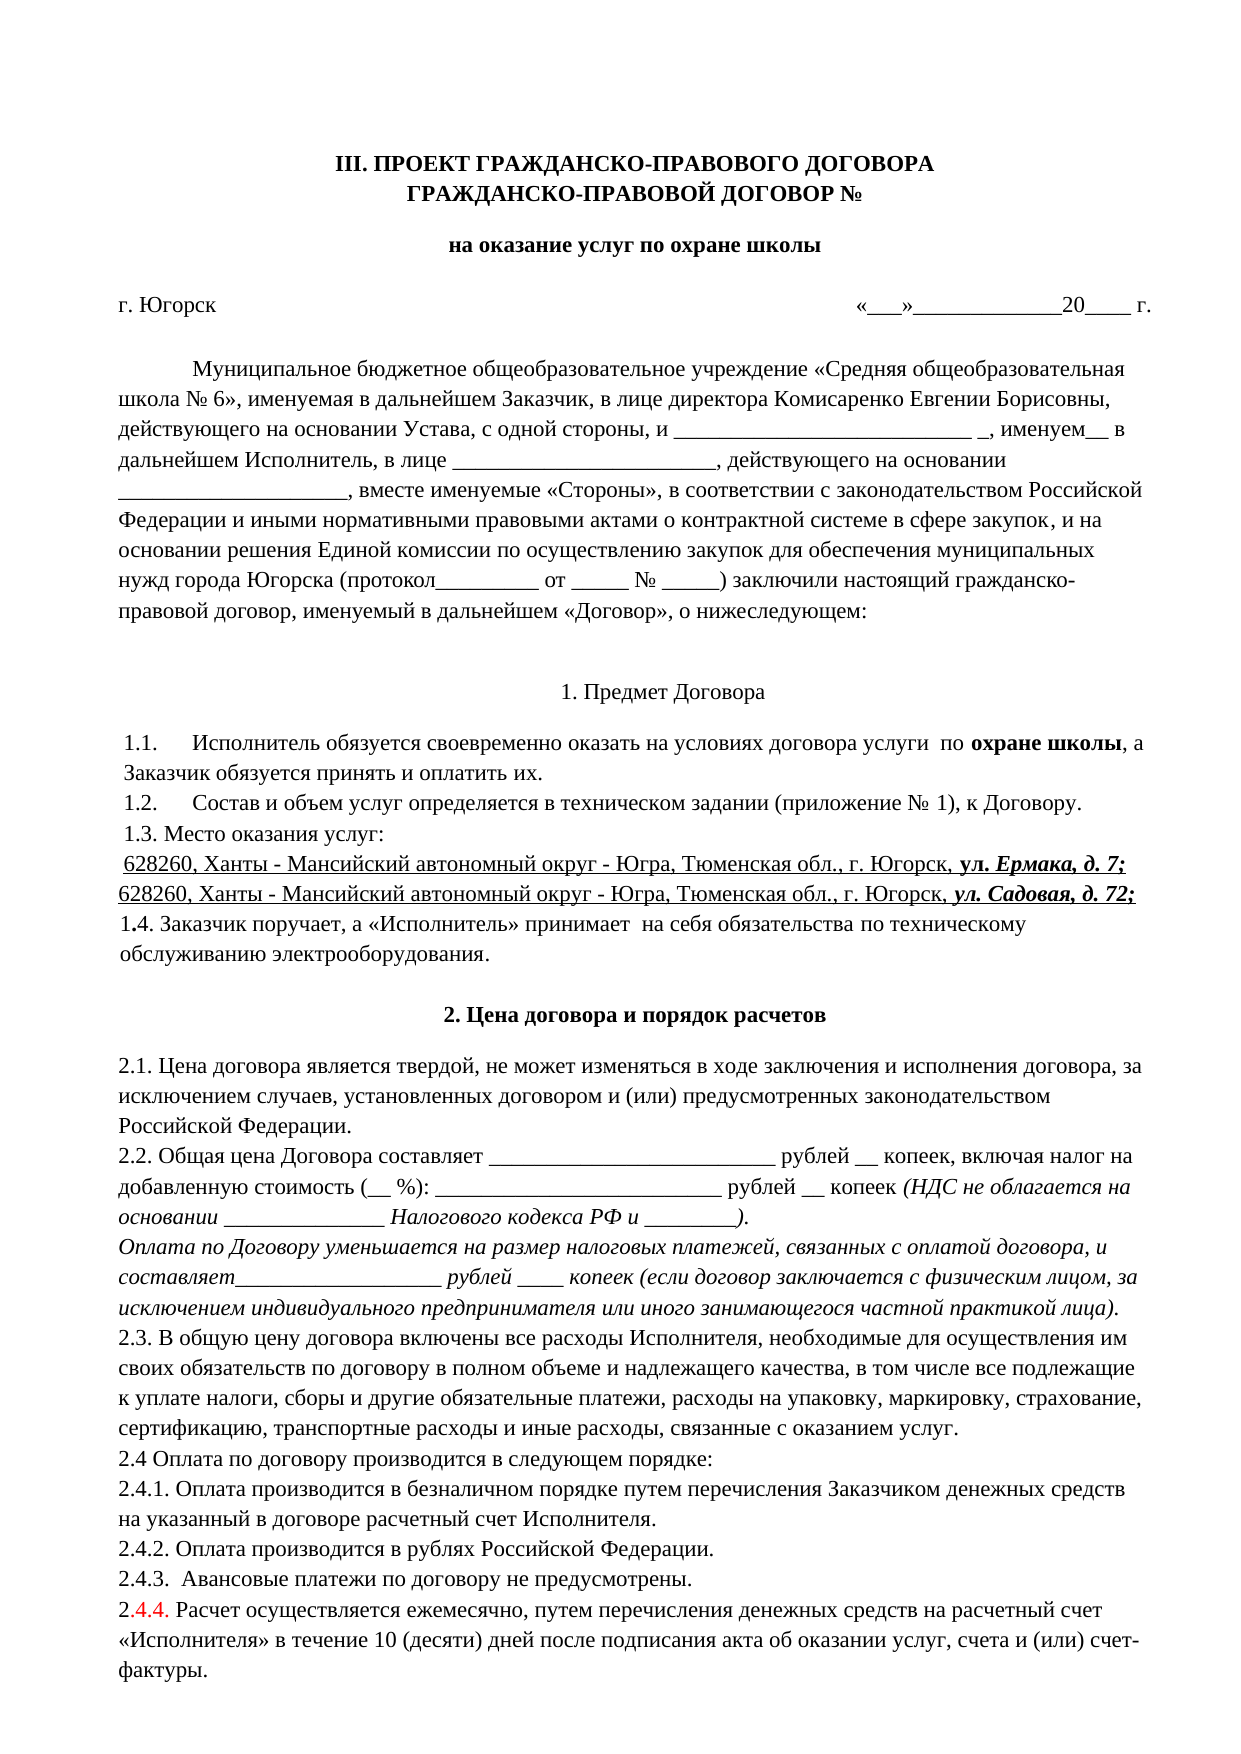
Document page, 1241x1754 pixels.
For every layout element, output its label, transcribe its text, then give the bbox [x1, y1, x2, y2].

text 628260, Ханты - Мансийский автономный округ - Югра, Тюменская обл., г. Югорск, ул. Садовая, д. 72; [118, 880, 1152, 906]
text 2.4.1. Оплата производится в безналичном порядке путем перечисления Заказчиком денежных средств на указанный в договоре расчетный счет Исполнителя. [118, 1475, 1152, 1531]
text 2.1. Цена договора является твердой, не может изменяться в ходе заключения и исполнения договора, за исключением случаев, установленных договором и (или) предусмотренных законодательством Российской Федерации. [118, 1052, 1152, 1139]
text 1.4. Заказчик поручает, а «Исполнитель» принимает на себя обязательства по техническому обслуживанию электрооборудования. [119, 910, 1152, 967]
text 2.4.3. Авансовые платежи по договору не предусмотрены. [118, 1565, 1152, 1592]
text 2.4.2. Оплата производится в рублях Российской Федерации. [118, 1535, 1152, 1562]
text 1.2. Состав и объем услуг определяется в техническом задании (приложение № 1), к Договору. [123, 789, 1152, 816]
text Муниципальное бюджетное общеобразовательное учреждение «Средняя общеобразовательная школа № 6», именуемая в дальнейшем Заказчик, в лице директора Комисаренко Евгении Борисовны, действующего на основании Устава, с одной стороны, и __________________________ _, именуем__ в дальнейшем Исполнитель, в лице _______________________, действующего на основании ____________________, вместе именуемые «Стороны», в соответствии с законодательством Российской Федерации и иными нормативными правовыми актами о контрактной системе в сфере закупок, и на основании решения Единой комиссии по осуществлению закупок для обеспечения муниципальных нужд города Югорска (протокол_________ от _____ № _____) заключили настоящий гражданско-правовой договор, именуемый в дальнейшем «Договор», о нижеследующем: [118, 355, 1152, 623]
text 2.2. Общая цена Договора составляет _________________________ рублей __ копеек, включая налог на добавленную стоимость (__ %): _________________________ рублей __ копеек (НДС не облагается на основании ______________ Налогового кодекса РФ и ________). [118, 1142, 1152, 1229]
text Оплата по Договору уменьшается на размер налоговых платежей, связанных с оплатой договора, и составляет__________________ рублей ____ копеек (если договор заключается с физическим лицом, за исключением индивидуального предпринимателя или иного занимающегося частной практикой лица). [118, 1233, 1152, 1320]
text 1.3. Место оказания услуг: [123, 819, 1152, 846]
text 628260, Ханты - Мансийский автономный округ - Югра, Тюменская обл., г. Югорск, ул. Ермака, д. 7; [123, 850, 1152, 876]
text 2. Цена договора и порядок расчетов [118, 1001, 1152, 1027]
text ГРАЖДАНСКО-ПРАВОВОЙ ДОГОВОР № [118, 180, 1152, 206]
text 1. Предмет Договора [118, 678, 1152, 704]
text 2.4.4. Расчет осуществляется ежемесячно, путем перечисления денежных средств на расчетный счет «Исполнителя» в течение 10 (десяти) дней после подписания акта об оказании услуг, счета и (или) счет-фактуры. [118, 1596, 1152, 1682]
text III. ПРОЕКТ ГРАЖДАНСКО-ПРАВОВОГО ДОГОВОРА [118, 150, 1152, 176]
text на оказание услуг по охране школы [118, 231, 1152, 257]
text г. Югорск «___»_____________20____ г. [118, 291, 1152, 351]
text 1.1. Исполнитель обязуется своевременно оказать на условиях договора услуги по охране школы, а Заказчик обязуется принять и оплатить их. [123, 729, 1152, 786]
text 2.3. В общую цену договора включены все расходы Исполнителя, необходимые для осуществления им своих обязательств по договору в полном объеме и надлежащего качества, в том числе все подлежащие к уплате налоги, сборы и другие обязательные платежи, расходы на упаковку, маркировку, страхование, сертификацию, транспортные расходы и иные расходы, связанные с оказанием услуг. [118, 1324, 1152, 1441]
text 2.4 Оплата по договору производится в следующем порядке: [118, 1444, 1152, 1471]
